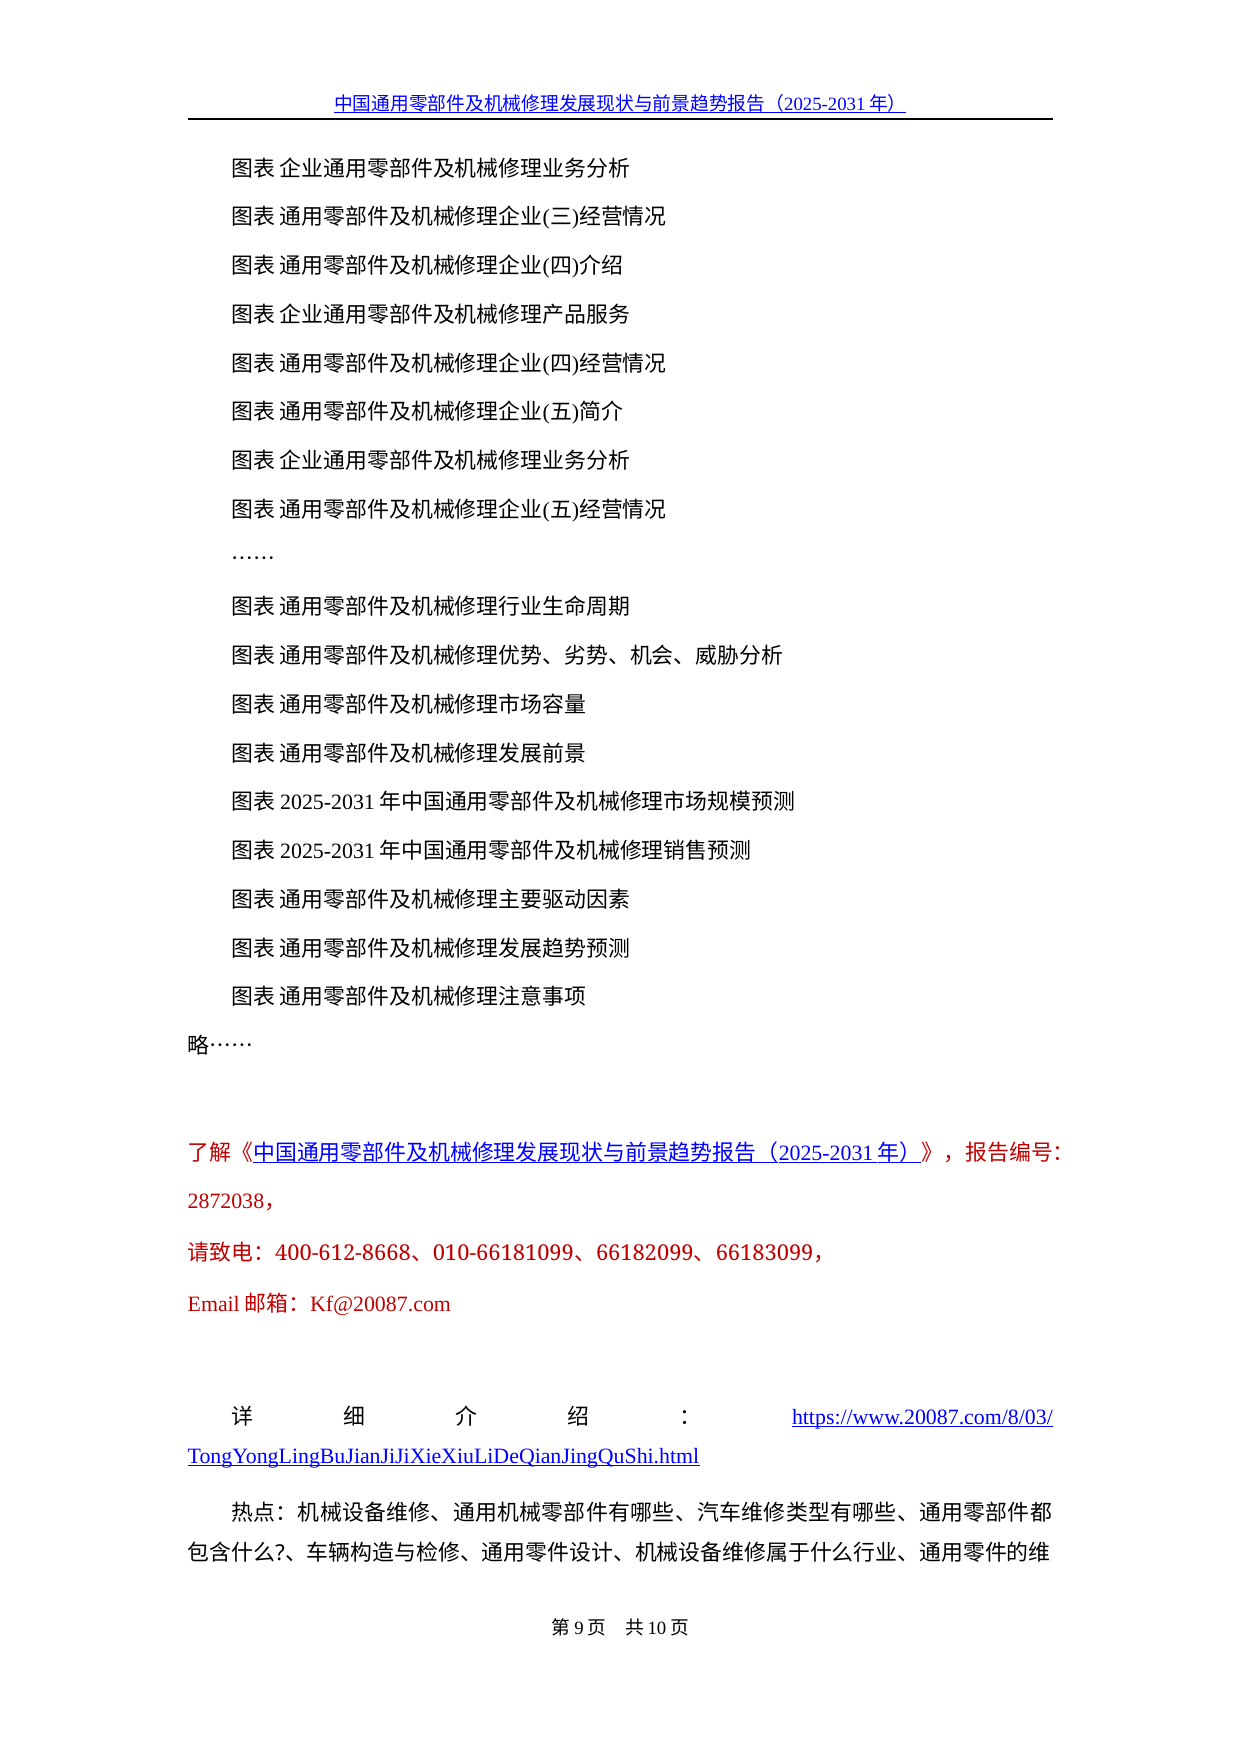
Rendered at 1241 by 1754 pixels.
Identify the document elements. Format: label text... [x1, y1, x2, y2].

text 详细介绍：https://www.20087.com/8/03/TongYongLingBuJianJiJiXieXiuLiDeQianJingQuShi.html [187, 1399, 1053, 1472]
text Email邮箱：Kf@20087.com [187, 1286, 1053, 1318]
text 了解《中国通用零部件及机械修理发展现状与前景趋势报告（2025-2031年）》，报告编号：2872038， [187, 1134, 1053, 1215]
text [187, 150, 1053, 1060]
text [187, 1494, 1053, 1568]
text 请致电：400-612-8668、010-66181099、66182099、66183099， [187, 1234, 1053, 1267]
